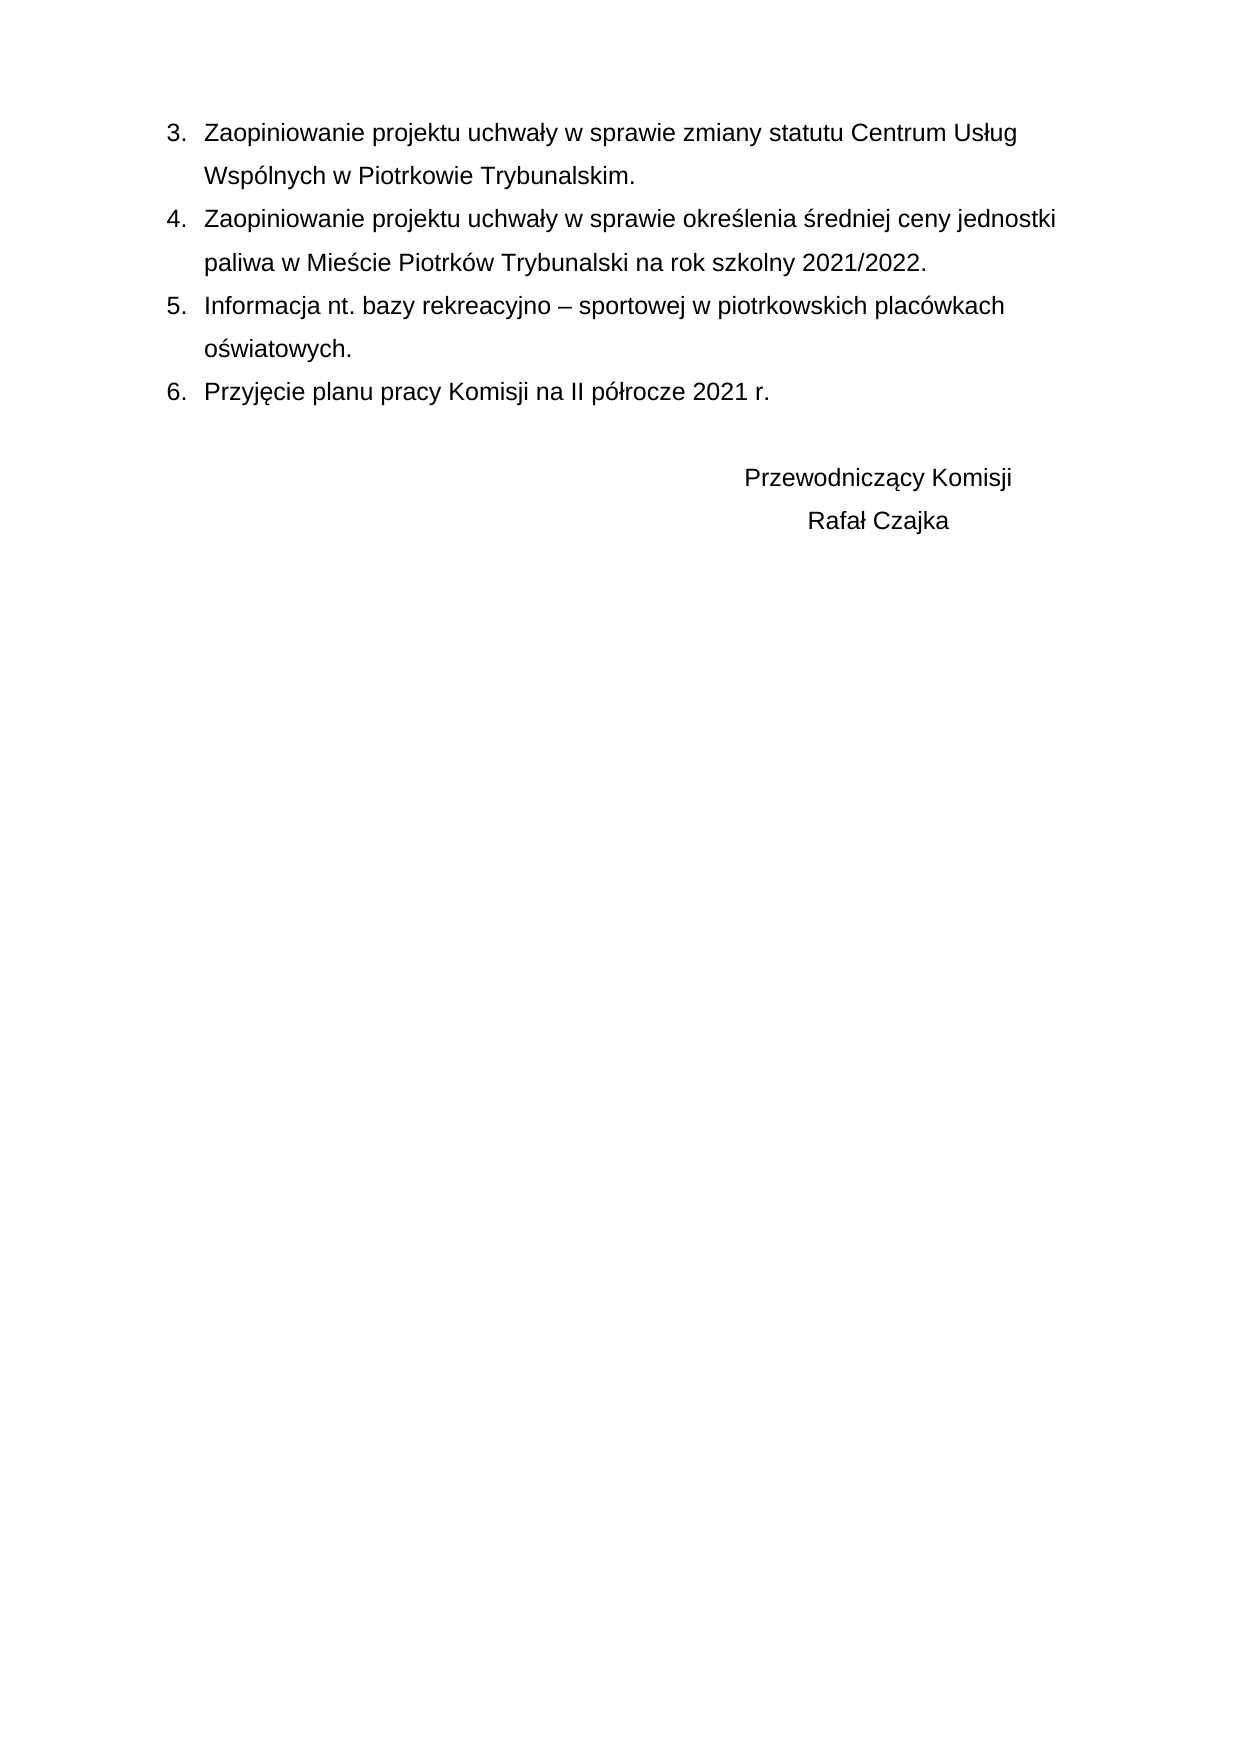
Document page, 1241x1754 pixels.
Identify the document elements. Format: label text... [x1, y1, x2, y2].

list Zaopiniowanie projektu uchwały w sprawie określenia średniej ceny jednostki paliwa w Mieście Piotrków Trybunalski na rok szkolny 2021/2022. [166, 204, 1092, 276]
list Informacja nt. bazy rekreacyjno – sportowej w piotrkowskich placówkach oświatowych. [166, 291, 1092, 362]
list Przyjęcie planu pracy Komisji na II półrocze 2021 r. [166, 377, 1092, 406]
text Przewodniczący Komisji [664, 463, 1092, 492]
text Rafał Czajka [664, 506, 1092, 535]
list Zaopiniowanie projektu uchwały w sprawie zmiany statutu Centrum Usług Wspólnych w Piotrkowie Trybunalskim. [166, 118, 1092, 190]
